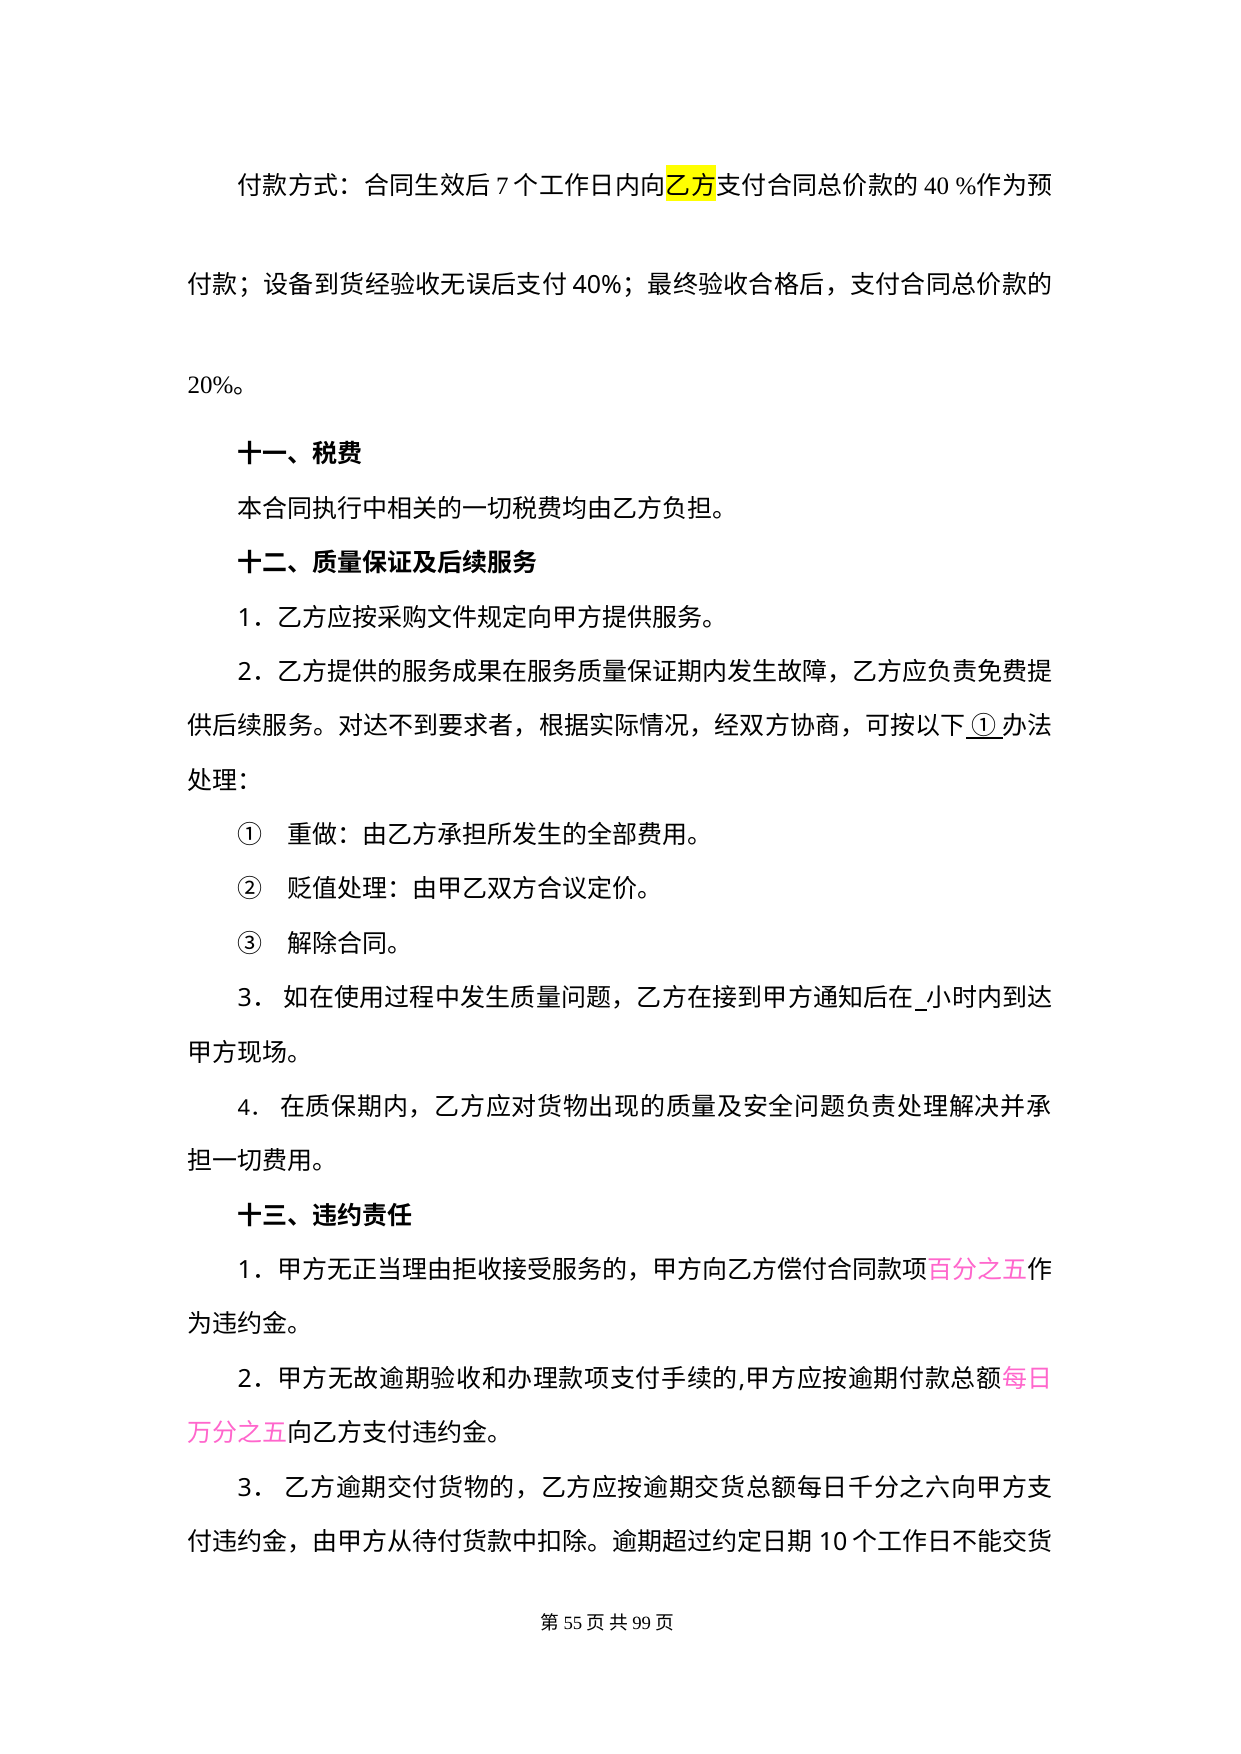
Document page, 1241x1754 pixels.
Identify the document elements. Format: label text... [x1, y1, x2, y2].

list 解除合同。 [187, 923, 1053, 959]
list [187, 1467, 1053, 1558]
text 本合同执行中相关的一切税费均由乙方负担。 [187, 488, 1053, 524]
list 乙方应按采购文件规定向甲方提供服务。 [187, 597, 1053, 633]
list 如在使用过程中发生质量问题，乙方在接到甲方通知后在 小时内到达甲方现场。 [187, 978, 1053, 1068]
list 甲方无故逾期验收和办理款项支付手续的,甲方应按逾期付款总额每日万分之五向乙方支付违约金。 [187, 1358, 1053, 1449]
list 乙方提供的服务成果在服务质量保证期内发生故障，乙方应负责免费提供后续服务。对达不到要求者，根据实际情况，经双方协商，可按以下 ① 办法处理： [187, 651, 1053, 796]
list 在质保期内，乙方应对货物出现的质量及安全问题负责处理解决并承担一切费用。 [187, 1086, 1053, 1177]
list 违约责任 [187, 1195, 1053, 1231]
list 贬值处理：由甲乙双方合议定价。 [187, 869, 1053, 905]
list 税费 [187, 434, 1053, 470]
list 质量保证及后续服务 [187, 543, 1053, 579]
text 付款方式：合同生效后7个工作日内向乙方支付合同总价款的40 %作为预付款；设备到货经验收无误后支付40%；最终验收合格后，支付合同总价款的20%。 [187, 150, 1053, 416]
list 甲方无正当理由拒收接受服务的，甲方向乙方偿付合同款项百分之五作为违约金。 [187, 1249, 1053, 1340]
list 重做：由乙方承担所发生的全部费用。 [187, 814, 1053, 851]
